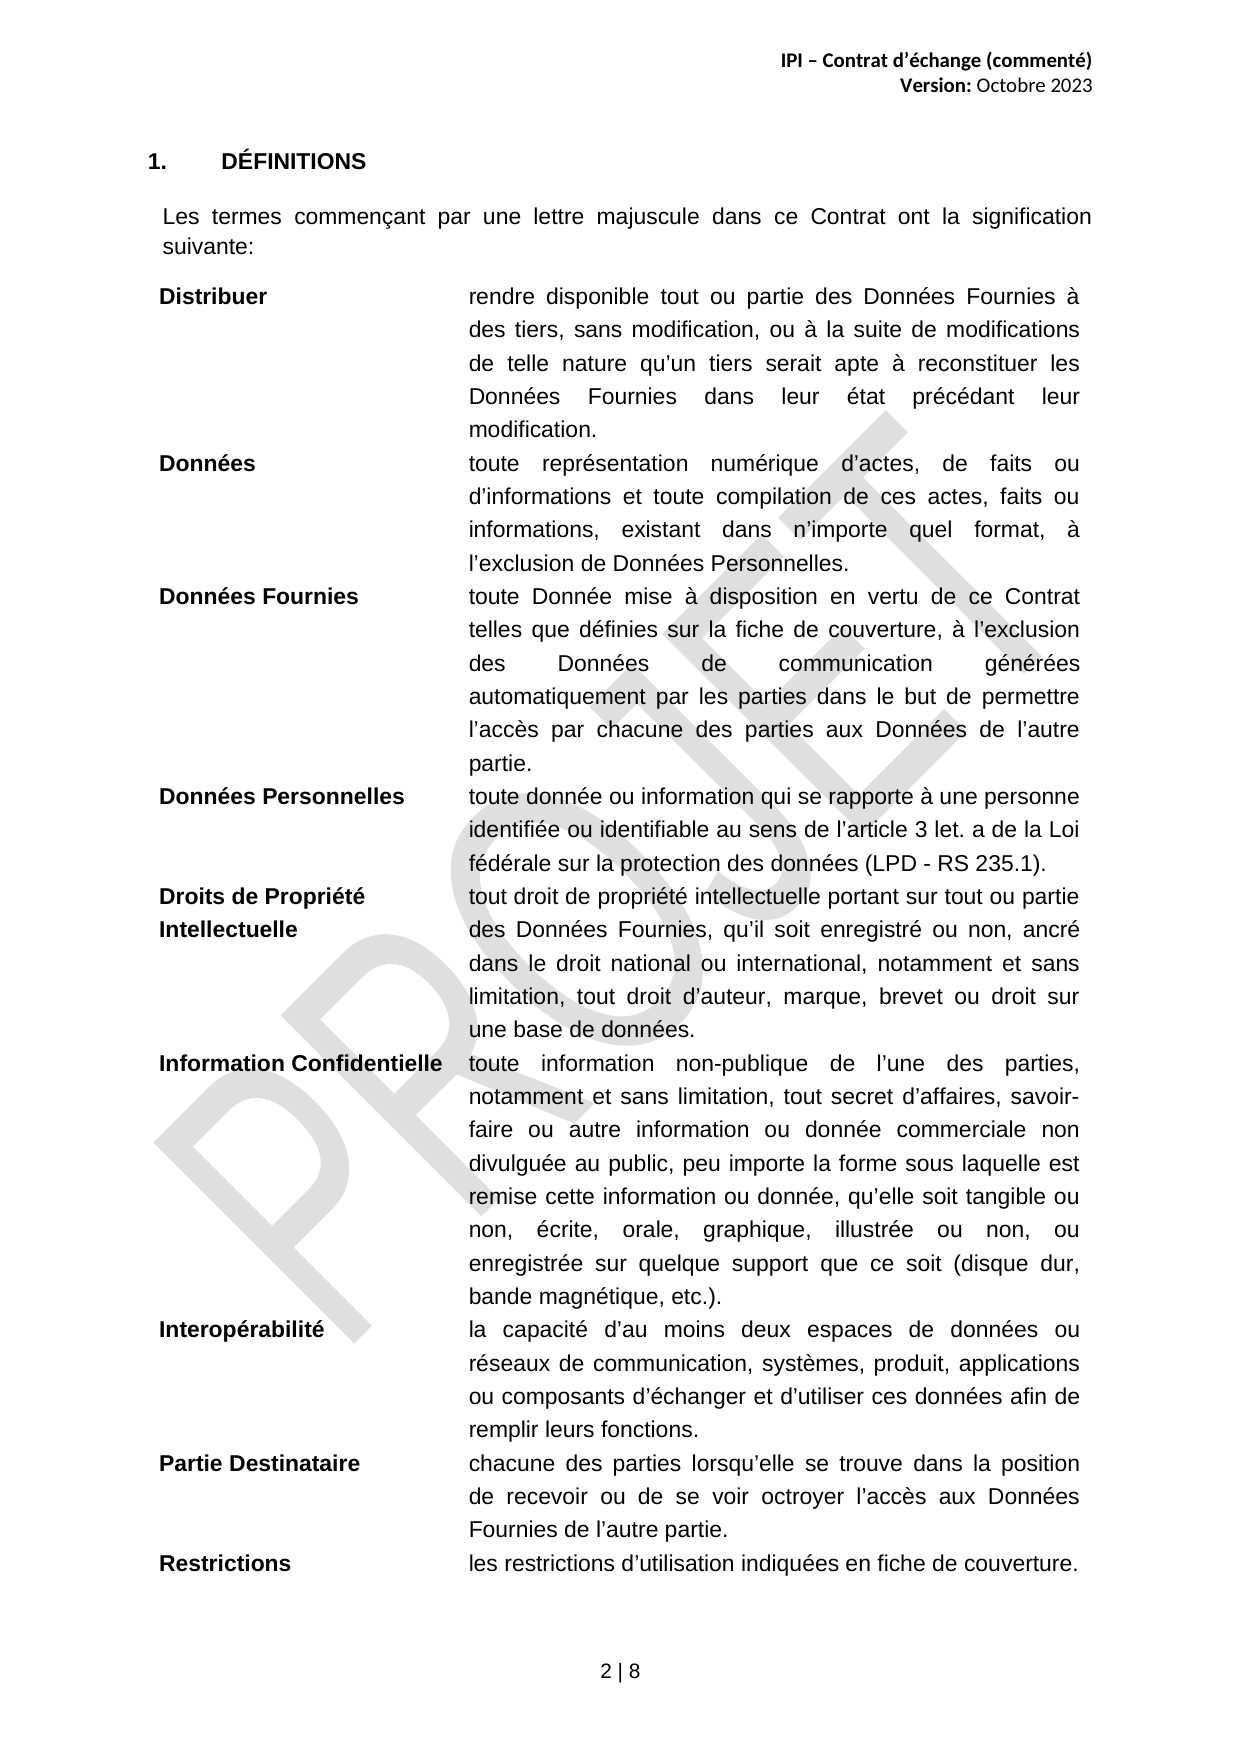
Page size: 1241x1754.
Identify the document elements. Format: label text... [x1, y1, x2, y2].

table_cell toute Donnée mise à disposition en vertu de ce Contrat telles que définies sur la fiche de couverture, à l’exclusion des Données de communication générées automatiquement par les parties dans le but de permettre l’accès par chacune des parties aux Données de l’autre partie. [457, 576, 1091, 776]
table_cell Données [148, 443, 457, 576]
table_cell Restrictions [148, 1543, 457, 1576]
table_header rendre disponible tout ou partie des Données Fournies à des tiers, sans modification, ou à la suite de modifications de telle nature qu’un tiers serait apte à reconstituer les Données Fournies dans leur état précédant leur modification. [457, 276, 1091, 442]
table_cell Information Confidentielle [148, 1043, 457, 1309]
table_cell Droits de Propriété Intellectuelle [148, 876, 457, 1042]
table_cell toute représentation numérique d’actes, de faits ou d’informations et toute compilation de ces actes, faits ou informations, existant dans n’importe quel format, à l’exclusion de Données Personnelles. [457, 443, 1091, 576]
table_cell Partie Destinataire [148, 1443, 457, 1542]
text Les termes commençant par une lettre majuscule dans ce Contrat ont la signification suivante: [162, 203, 1092, 259]
table_cell Interopérabilité [148, 1309, 457, 1442]
table_cell les restrictions d’utilisation indiquées en fiche de couverture. [457, 1543, 1091, 1576]
table_cell toute donnée ou information qui se rapporte à une personne identifiée ou identifiable au sens de l’article 3 let. a de la Loi fédérale sur la protection des données (LPD - RS 235.1). [457, 776, 1091, 876]
table_cell la capacité d’au moins deux espaces de données ou réseaux de communication, systèmes, produit, applications ou composants d’échanger et d’utiliser ces données afin de remplir leurs fonctions. [457, 1309, 1091, 1442]
table_cell toute information non-publique de l’une des parties, notamment et sans limitation, tout secret d’affaires, savoir-faire ou autre information ou donnée commerciale non divulguée au public, peu importe la forme sous laquelle est remise cette information ou donnée, qu’elle soit tangible ou non, écrite, orale, graphique, illustrée ou non, ou enregistrée sur quelque support que ce soit (disque dur, bande magnétique, etc.). [457, 1043, 1091, 1309]
table_header Distribuer [148, 276, 457, 442]
table_cell Données Personnelles [148, 776, 457, 876]
table_cell Données Fournies [148, 576, 457, 776]
table_cell chacune des parties lorsqu’elle se trouve dans la position de recevoir ou de se voir octroyer l’accès aux Données Fournies de l’autre partie. [457, 1443, 1091, 1542]
table_cell tout droit de propriété intellectuelle portant sur tout ou partie des Données Fournies, qu’il soit enregistré ou non, ancré dans le droit national ou international, notamment et sans limitation, tout droit d’auteur, marque, brevet ou droit sur une base de données. [457, 876, 1091, 1042]
title définitions [148, 148, 1092, 174]
